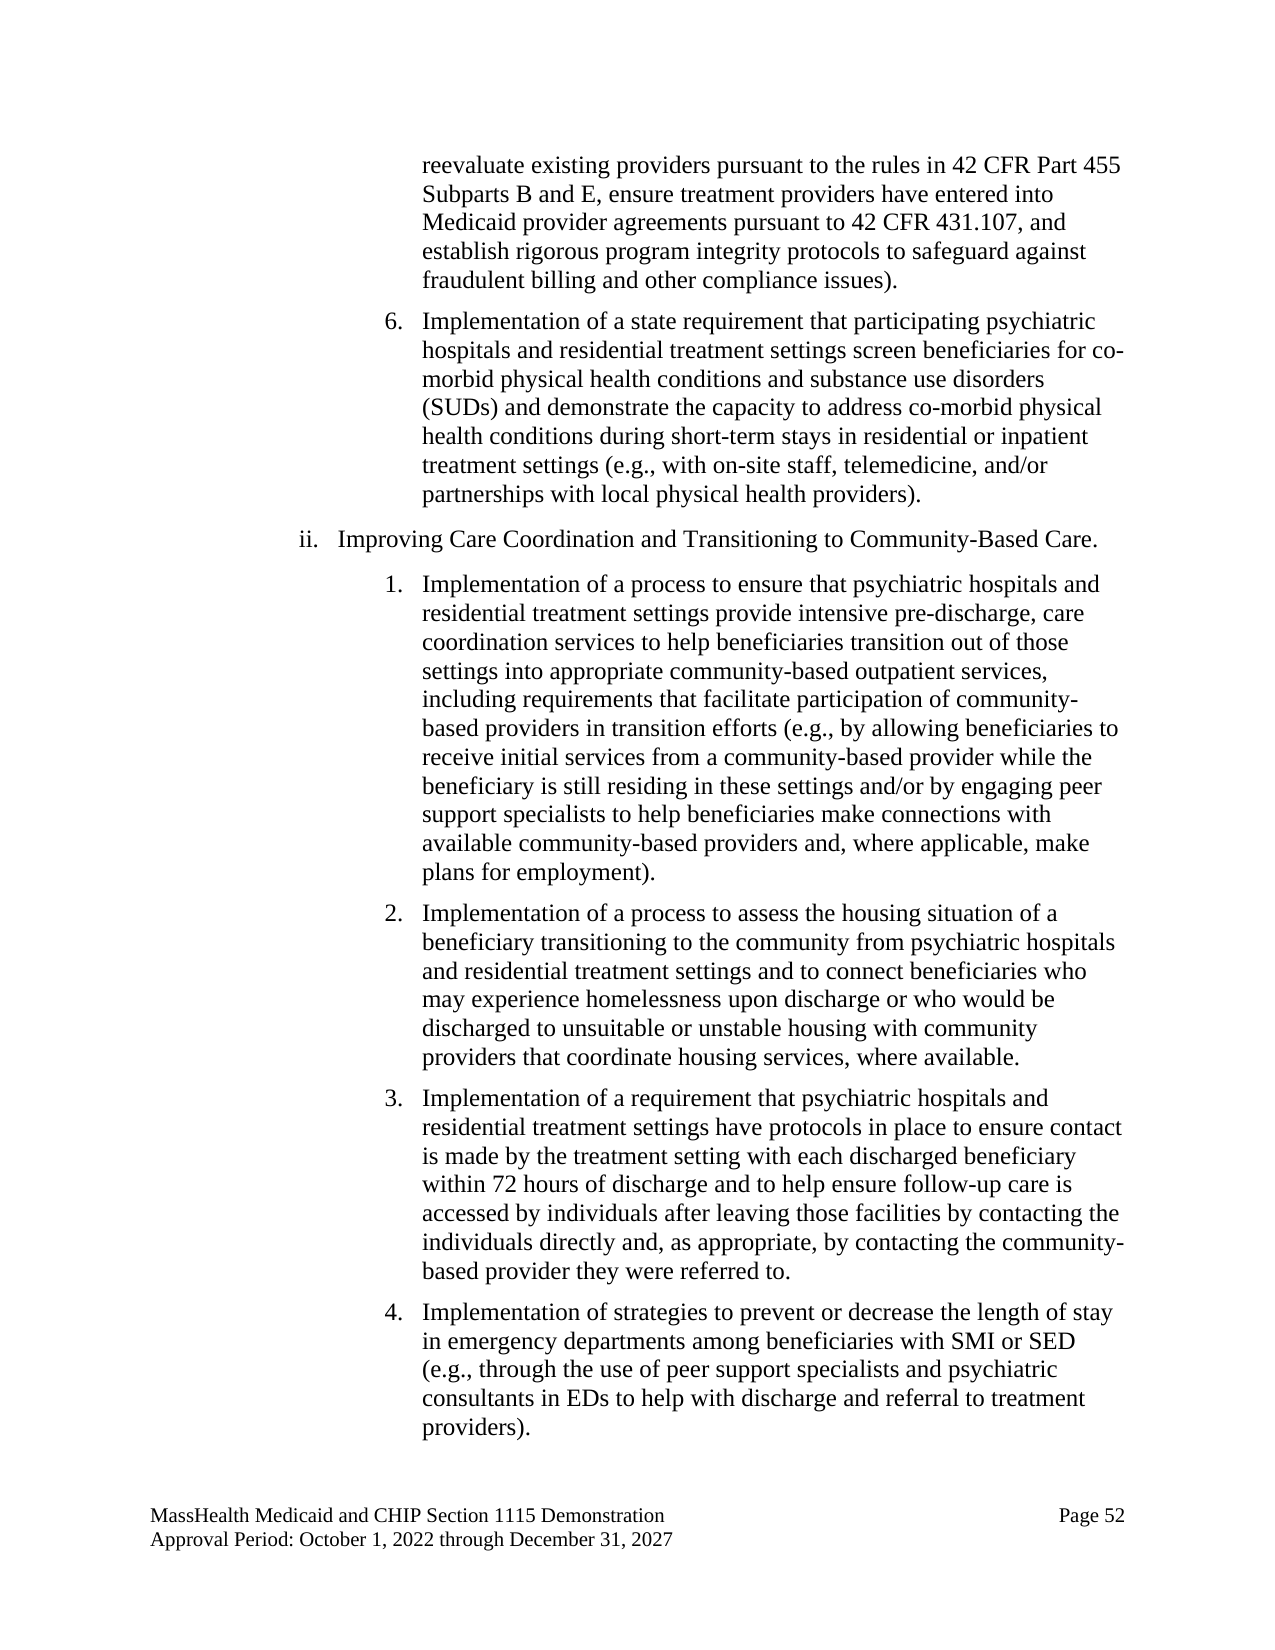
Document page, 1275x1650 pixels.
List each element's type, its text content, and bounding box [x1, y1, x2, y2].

list Implementation of strategies to prevent or decrease the length of stay in emergency departments among beneficiaries with SMI or SED (e.g., through the use of peer support specialists and psychiatric consultants in EDs to help with discharge and referral to treatment providers). [384, 1297, 1125, 1441]
list Improving Care Coordination and Transitioning to Community-Based Care. [319, 524, 1125, 553]
list Implementation of a requirement that psychiatric hospitals and residential treatment settings have protocols in place to ensure contact is made by the treatment setting with each discharged beneficiary within 72 hours of discharge and to help ensure follow-up care is accessed by individuals after leaving those facilities by contacting the individuals directly and, as appropriate, by contacting the community-based provider they were referred to. [384, 1083, 1125, 1284]
list Implementation of a state requirement that participating psychiatric hospitals and residential treatment settings screen beneficiaries for co-morbid physical health conditions and substance use disorders (SUDs) and demonstrate the capacity to address co-morbid physical health conditions during short-term stays in residential or inpatient treatment settings (e.g., with on-site staff, telemedicine, and/or partnerships with local physical health providers). [384, 306, 1125, 507]
list Implementation of a process to assess the housing situation of a beneficiary transitioning to the community from psychiatric hospitals and residential treatment settings and to connect beneficiaries who may experience homelessness upon discharge or who would be discharged to unsuitable or unstable housing with community providers that coordinate housing services, where available. [384, 898, 1125, 1071]
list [384, 150, 1125, 294]
list Implementation of a process to ensure that psychiatric hospitals and residential treatment settings provide intensive pre-discharge, care coordination services to help beneficiaries transition out of those settings into appropriate community-based outpatient services, including requirements that facilitate participation of community-based providers in transition efforts (e.g., by allowing beneficiaries to receive initial services from a community-based provider while the beneficiary is still residing in these settings and/or by engaging peer support specialists to help beneficiaries make connections with available community-based providers and, where applicable, make plans for employment). [384, 569, 1125, 886]
